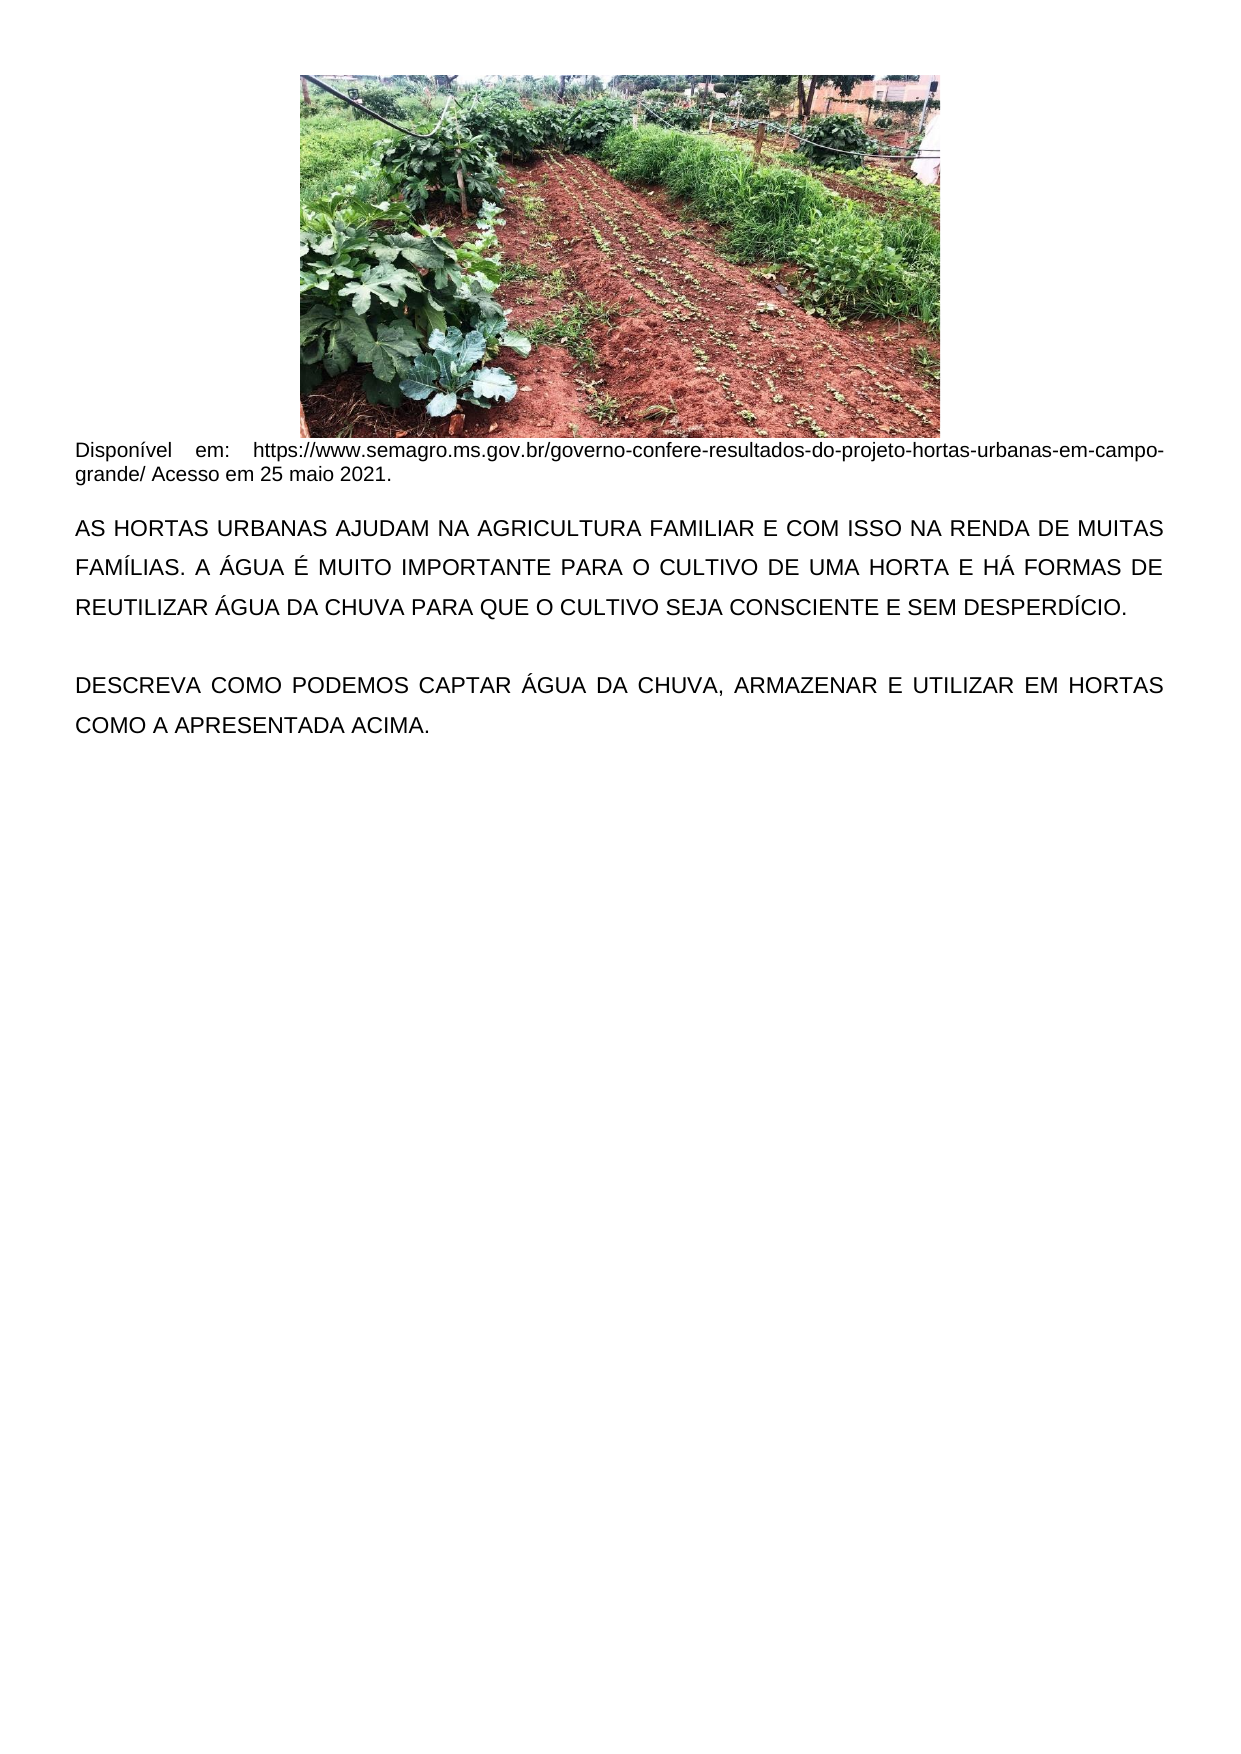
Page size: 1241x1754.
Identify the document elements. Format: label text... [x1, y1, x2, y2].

text AS HORTAS URBANAS AJUDAM NA AGRICULTURA FAMILIAR E COM ISSO NA RENDA DE MUITAS FAMÍLIAS. A ÁGUA É MUITO IMPORTANTE PARA O CULTIVO DE UMA HORTA E HÁ FORMAS DE REUTILIZAR ÁGUA DA CHUVA PARA QUE O CULTIVO SEJA CONSCIENTE E SEM DESPERDÍCIO. [75, 514, 1165, 620]
text Disponível em: https://www.semagro.ms.gov.br/governo-confere-resultados-do-projeto-hortas-urbanas-em-campo-grande/ Acesso em 25 maio 2021. [75, 438, 1165, 486]
picture [300, 75, 941, 438]
text DESCREVA COMO PODEMOS CAPTAR ÁGUA DA CHUVA, ARMAZENAR E UTILIZAR EM HORTAS COMO A APRESENTADA ACIMA. [75, 672, 1165, 738]
